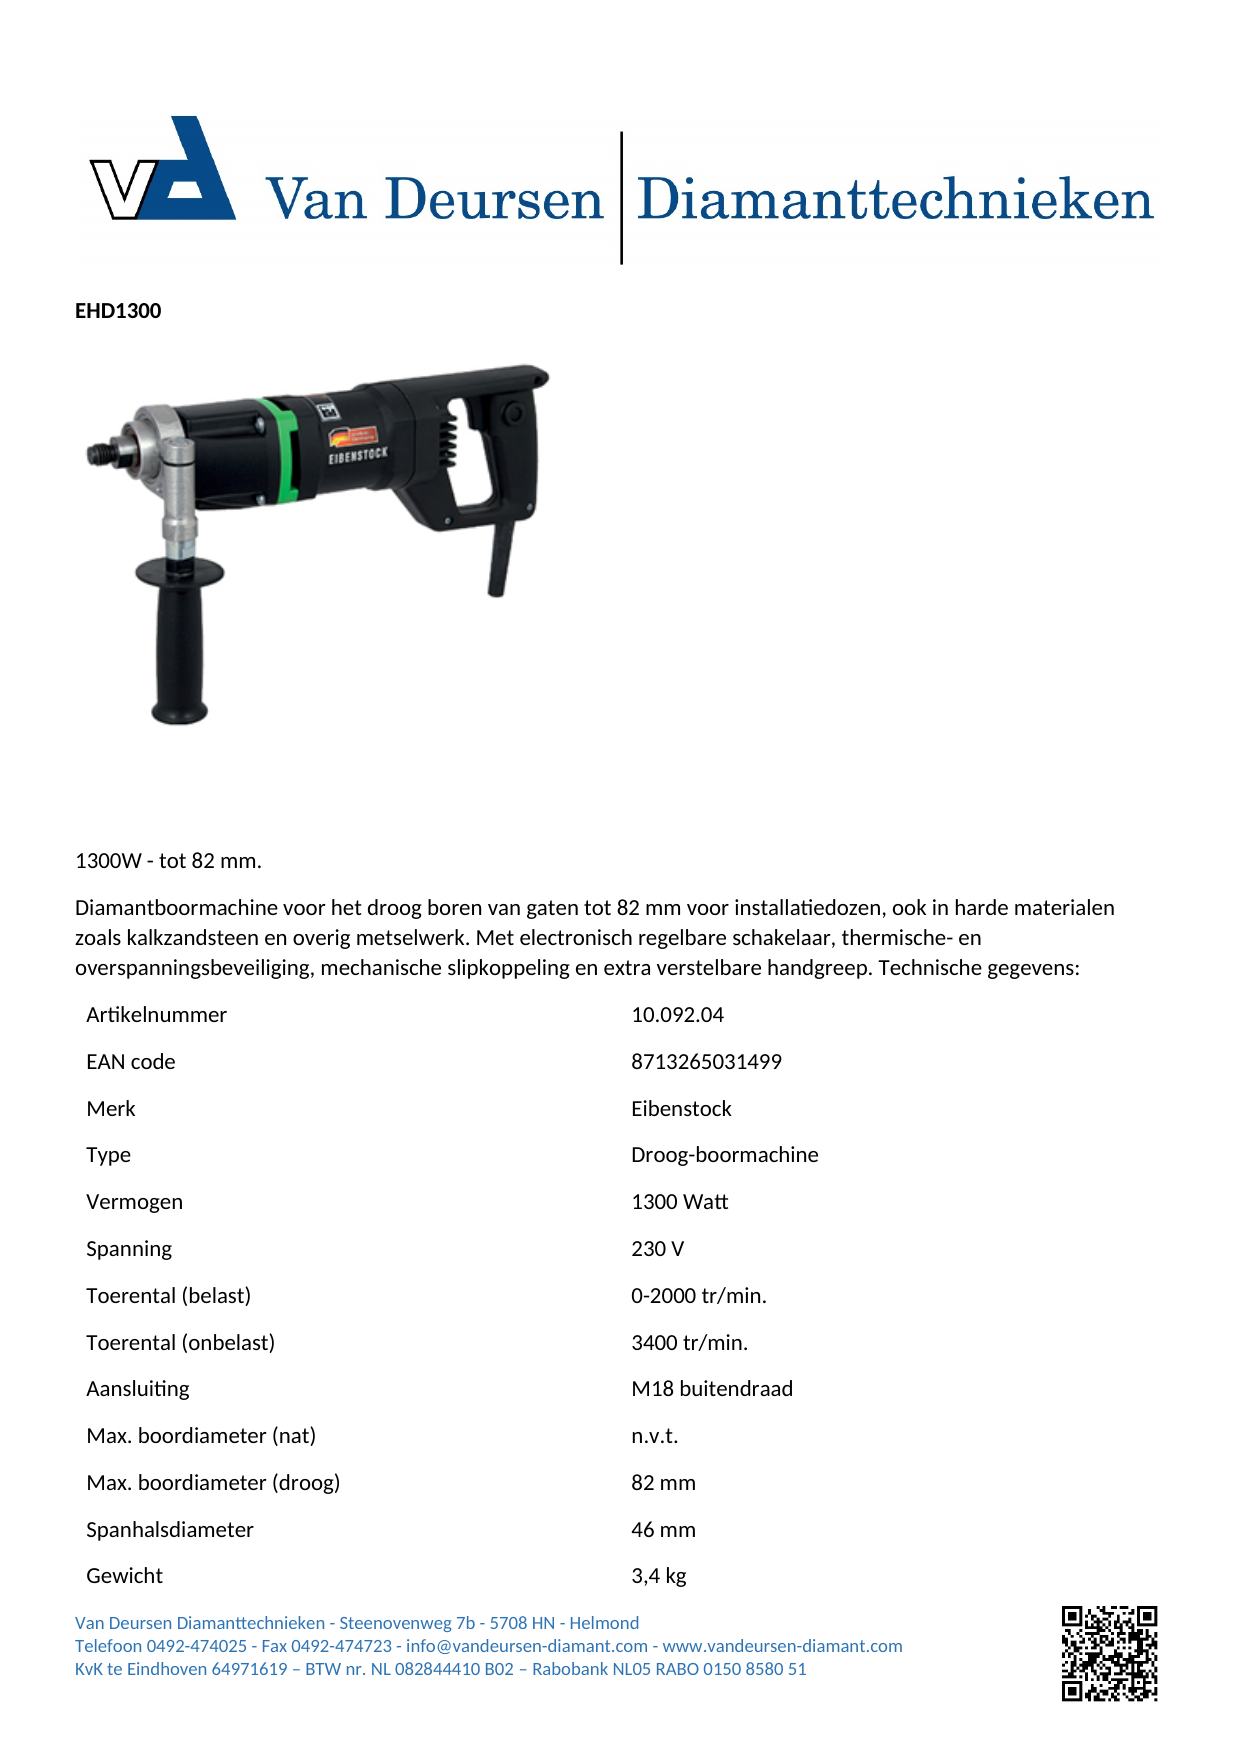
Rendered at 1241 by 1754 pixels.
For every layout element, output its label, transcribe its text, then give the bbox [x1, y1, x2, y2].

table_cell Type [75, 1141, 620, 1187]
table_cell 3400 tr/min. [620, 1328, 1165, 1374]
table_cell Max. boordiameter (nat) [75, 1421, 620, 1468]
table_cell 1300 Watt [620, 1187, 1165, 1234]
table_header Artikelnummer [75, 1000, 620, 1047]
text 1300W - tot 82 mm. [75, 846, 1165, 874]
table_cell Merk [75, 1094, 620, 1141]
text Diamantboormachine voor het droog boren van gaten tot 82 mm voor installatiedozen, ook in harde materialen zoals kalkzandsteen en overig metselwerk. Met electronisch regelbare schakelaar, thermische- en overspanningsbeveiliging, mechanische slipkoppeling en extra verstelbare handgreep. Technische gegevens: [75, 893, 1165, 981]
table_cell 3,4 kg [620, 1561, 1165, 1608]
table_cell Gewicht [75, 1561, 620, 1608]
table_cell 82 mm [620, 1468, 1165, 1515]
text EHD1300 [75, 296, 1165, 324]
table_cell Spanning [75, 1234, 620, 1281]
table_cell Spanhalsdiameter [75, 1515, 620, 1561]
table_cell Eibenstock [620, 1094, 1165, 1141]
table_cell M18 buitendraad [620, 1374, 1165, 1421]
table_cell Vermogen [75, 1187, 620, 1234]
table_cell 230 V [620, 1234, 1165, 1281]
table_cell Aansluiting [75, 1374, 620, 1421]
picture [75, 101, 1166, 277]
table_cell Max. boordiameter (droog) [75, 1468, 620, 1515]
picture [1059, 1608, 1160, 1704]
table_header 10.092.04 [620, 1000, 1165, 1047]
table_cell 0-2000 tr/min. [620, 1281, 1165, 1328]
table_cell Toerental (onbelast) [75, 1328, 620, 1374]
table_cell Droog-boormachine [620, 1141, 1165, 1187]
table_cell EAN code [75, 1047, 620, 1094]
table_cell Toerental (belast) [75, 1281, 620, 1328]
table_cell 46 mm [620, 1515, 1165, 1561]
table_cell 8713265031499 [620, 1047, 1165, 1094]
table_cell n.v.t. [620, 1421, 1165, 1468]
